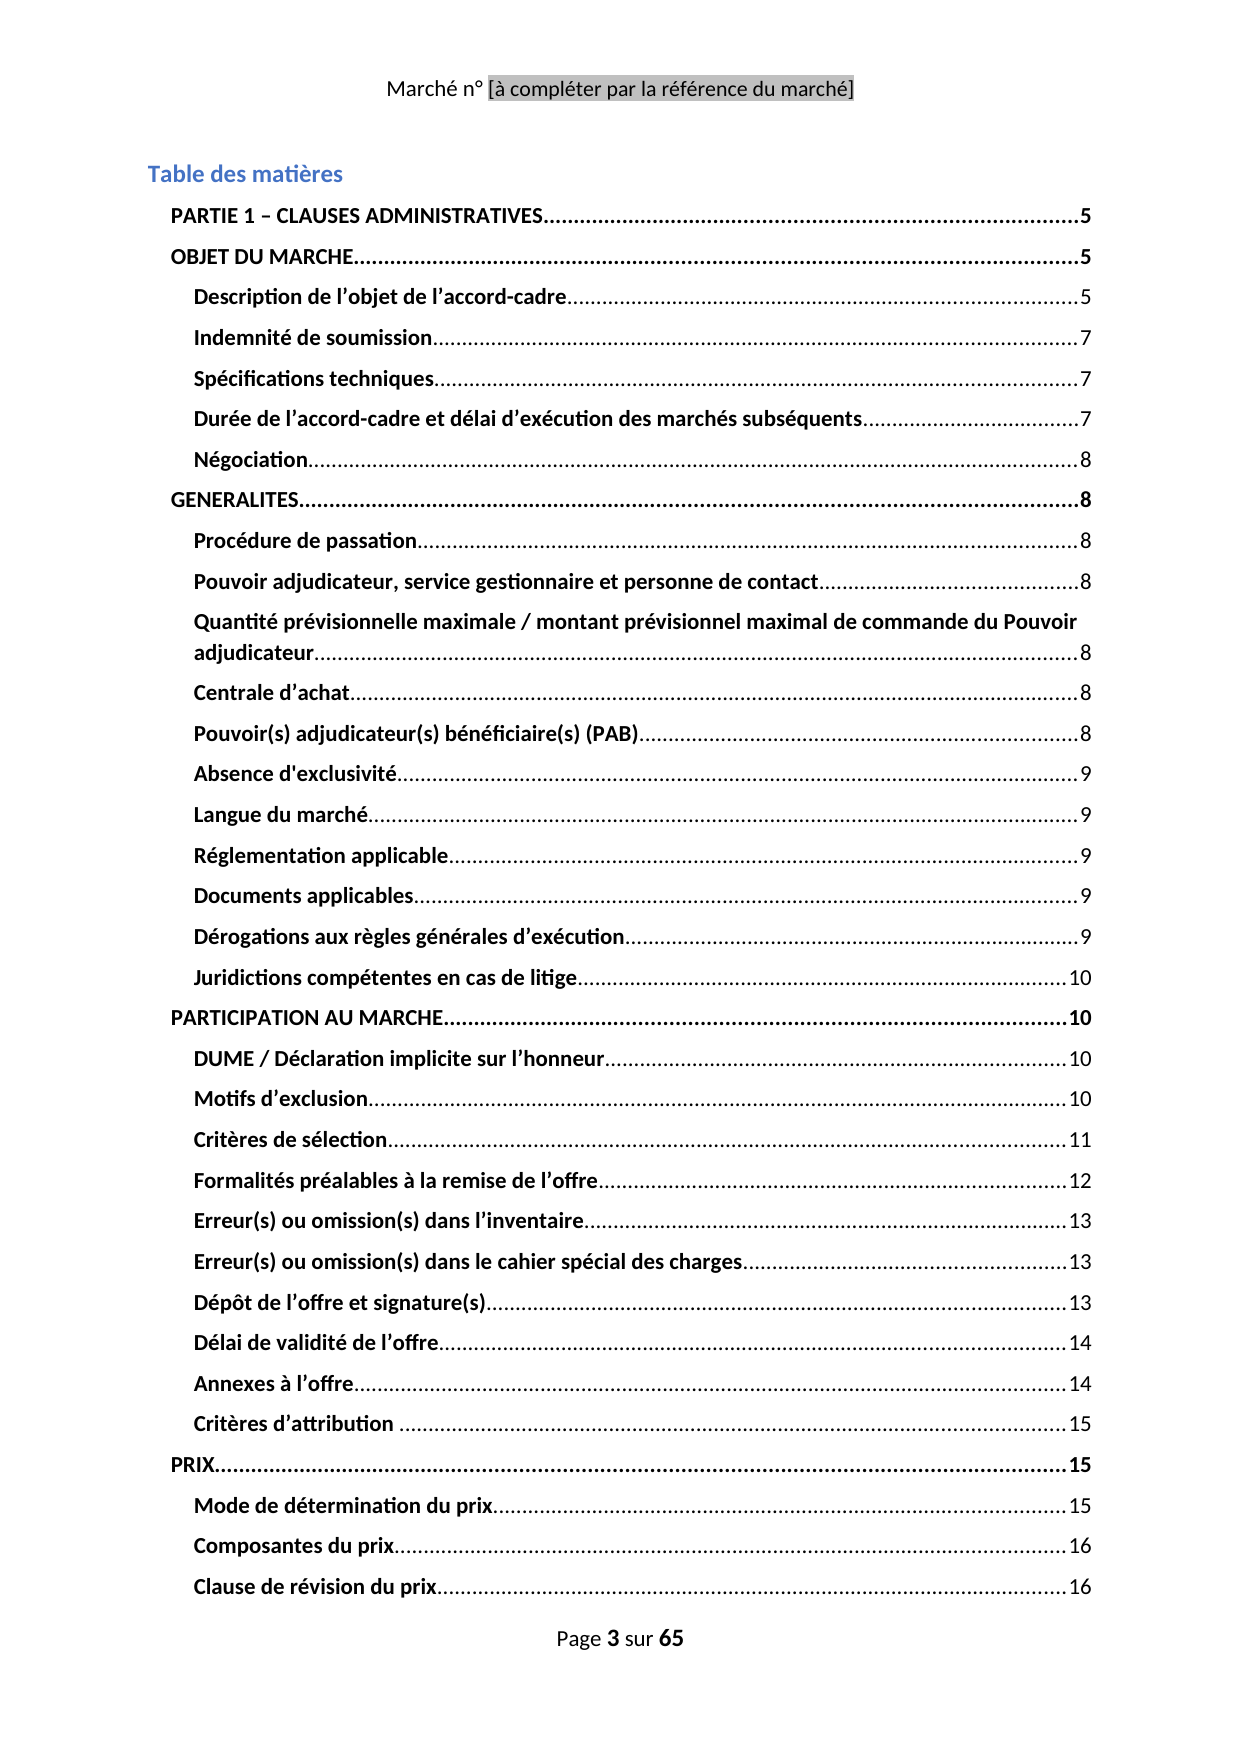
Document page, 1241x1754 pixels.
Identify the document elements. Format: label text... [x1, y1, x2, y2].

text Juridictions compétentes en cas de litige 10 [193, 963, 1093, 991]
text Mode de détermination du prix 15 [193, 1491, 1093, 1519]
text GENERALITES 8 [171, 486, 1093, 513]
text Clause de révision du prix 16 [193, 1572, 1093, 1600]
text Critères de sélection 11 [193, 1125, 1093, 1153]
text Indemnité de soumission 7 [193, 323, 1093, 351]
text PRIX 15 [171, 1450, 1093, 1478]
text Absence d'exclusivité 9 [193, 759, 1093, 787]
text Langue du marché 9 [193, 800, 1093, 828]
text Dérogations aux règles générales d’exécution 9 [193, 922, 1093, 950]
text Dépôt de l’offre et signature(s) 13 [193, 1288, 1093, 1316]
text Pouvoir(s) adjudicateur(s) bénéficiaire(s) (PAB) 8 [193, 719, 1093, 747]
text DUME / Déclaration implicite sur l’honneur 10 [193, 1044, 1093, 1072]
text Erreur(s) ou omission(s) dans l’inventaire 13 [193, 1206, 1093, 1234]
text Table des matières [148, 158, 1093, 188]
text Documents applicables 9 [193, 881, 1093, 909]
text Procédure de passation 8 [193, 526, 1093, 554]
text Négociation 8 [193, 445, 1093, 473]
text Critères d’attribution 15 [193, 1409, 1093, 1437]
text OBJET DU MARCHE 5 [171, 242, 1093, 270]
text Formalités préalables à la remise de l’offre 12 [193, 1166, 1093, 1194]
text PARTICIPATION AU MARCHE 10 [171, 1003, 1093, 1031]
text Centrale d’achat 8 [193, 678, 1093, 706]
text Pouvoir adjudicateur, service gestionnaire et personne de contact 8 [193, 567, 1093, 595]
text Motifs d’exclusion 10 [193, 1084, 1093, 1112]
text Délai de validité de l’offre 14 [193, 1328, 1093, 1356]
text Composantes du prix 16 [193, 1531, 1093, 1559]
text Quantité prévisionnelle maximale / montant prévisionnel maximal de commande du Pouvoir adjudicateur 8 [193, 607, 1093, 666]
text Annexes à l’offre 14 [193, 1369, 1093, 1397]
text Description de l’objet de l’accord-cadre 5 [193, 282, 1093, 310]
text Réglementation applicable 9 [193, 841, 1093, 869]
text Durée de l’accord-cadre et délai d’exécution des marchés subséquents 7 [193, 404, 1093, 432]
text PARTIE 1 – CLAUSES ADMINISTRATIVES 5 [171, 201, 1093, 229]
text Erreur(s) ou omission(s) dans le cahier spécial des charges 13 [193, 1247, 1093, 1275]
text Spécifications techniques 7 [193, 364, 1093, 392]
